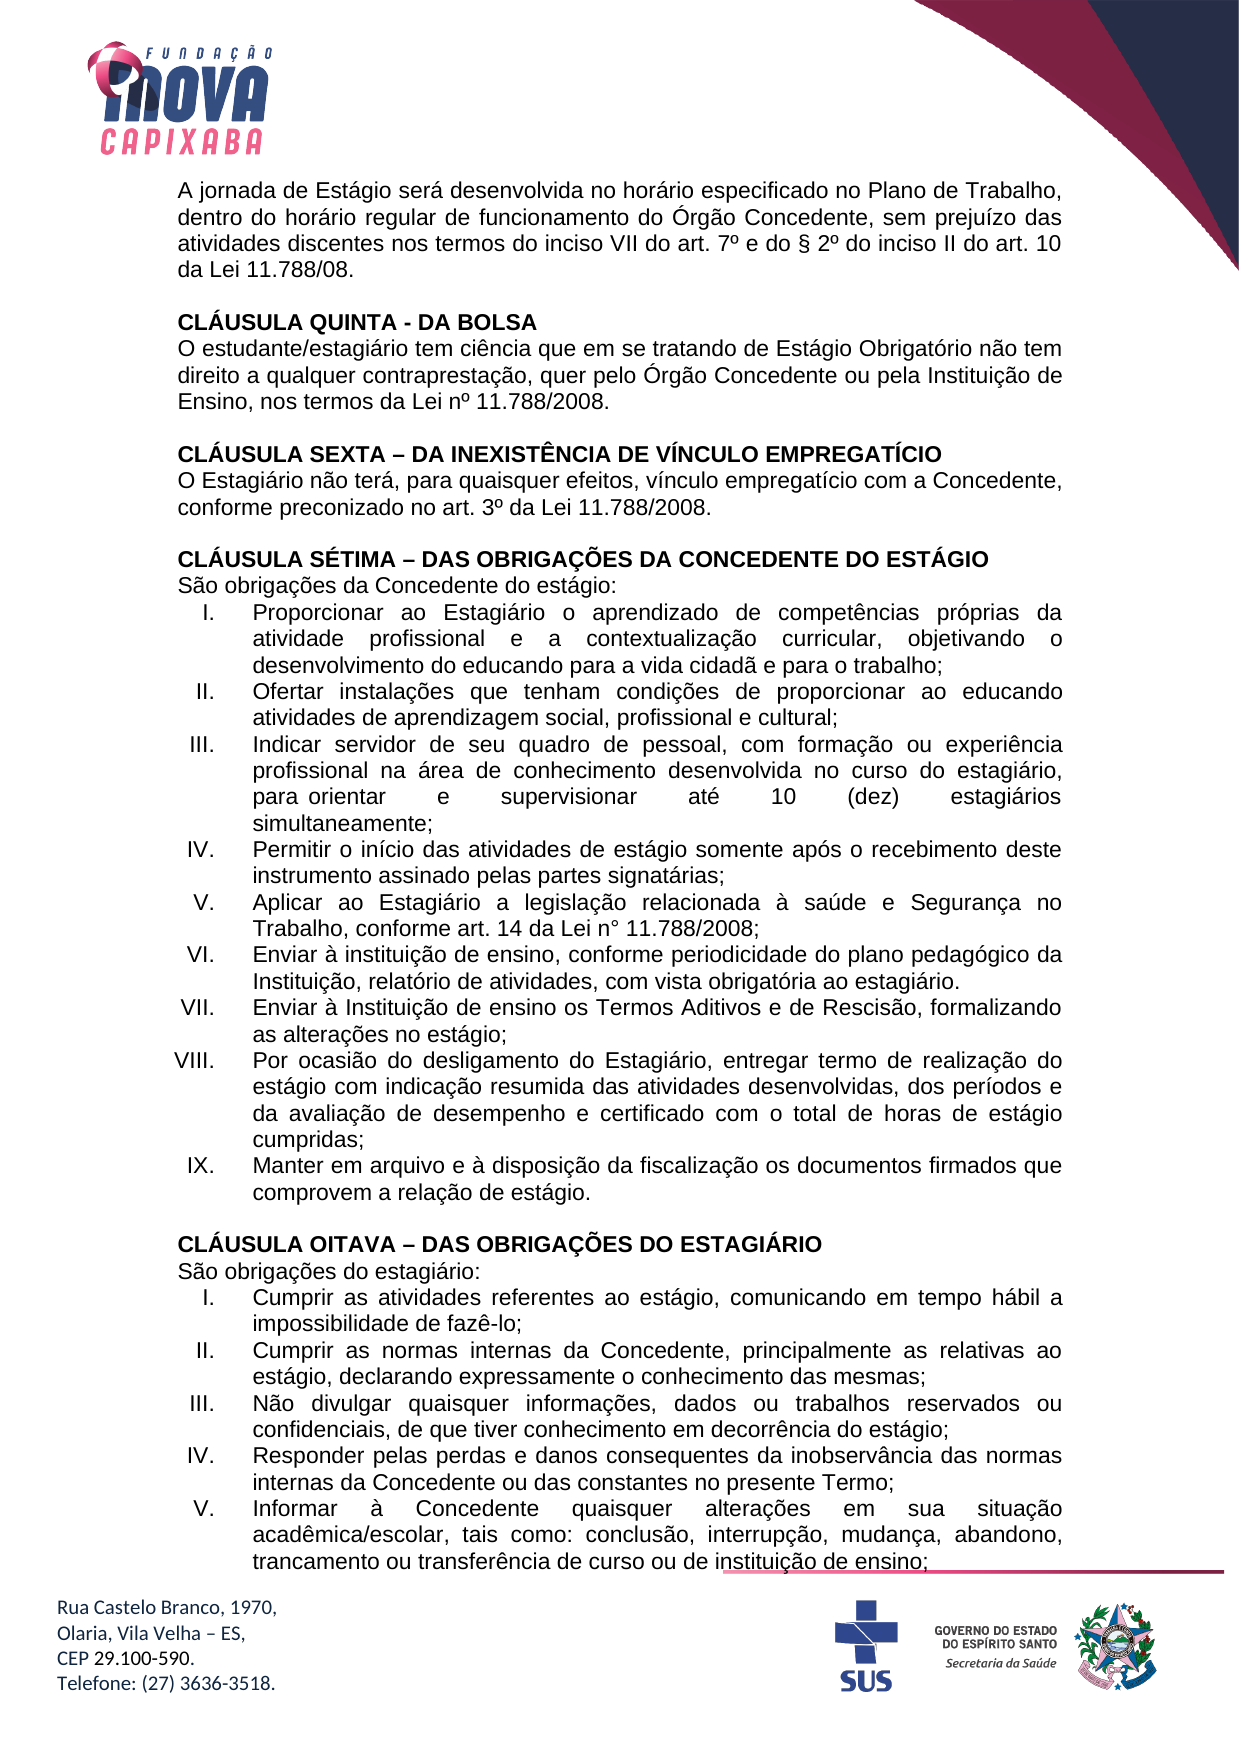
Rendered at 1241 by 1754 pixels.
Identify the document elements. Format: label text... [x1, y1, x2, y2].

text São obrigações do estagiário: [177, 1258, 1063, 1284]
list Permitir o início das atividades de estágio somente após o recebimento deste instrumento assinado pelas partes signatárias; [215, 836, 1063, 889]
text São obrigações da Concedente do estágio: [177, 572, 1063, 599]
text CLÁUSULA OITAVA – DAS OBRIGAÇÕES DO ESTAGIÁRIO [177, 1231, 1063, 1258]
text A jornada de Estágio será desenvolvida no horário especificado no Plano de Trabalho, dentro do horário regular de funcionamento do Órgão Concedente, sem prejuízo das atividades discentes nos termos do inciso VII do art. 7º e do § 2º do inciso II do art. 10 da Lei 11.788/08. [177, 177, 1063, 283]
list Enviar à instituição de ensino, conforme periodicidade do plano pedagógico da Instituição, relatório de atividades, com vista obrigatória ao estagiário. [215, 941, 1063, 994]
text O Estagiário não terá, para quaisquer efeitos, vínculo empregatício com a Concedente, conforme preconizado no art. 3º da Lei 11.788/2008. [177, 467, 1063, 520]
list Manter em arquivo e à disposição da fiscalização os documentos firmados que comprovem a relação de estágio. [215, 1152, 1063, 1205]
list Aplicar ao Estagiário a legislação relacionada à saúde e Segurança no Trabalho, conforme art. 14 da Lei n° 11.788/2008; [215, 889, 1063, 941]
list Não divulgar quaisquer informações, dados ou trabalhos reservados ou confidenciais, de que tiver conhecimento em decorrência do estágio; [215, 1389, 1063, 1442]
list Por ocasião do desligamento do Estagiário, entregar termo de realização do estágio com indicação resumida das atividades desenvolvidas, dos períodos e da avaliação de desempenho e certificado com o total de horas de estágio cumpridas; [215, 1047, 1063, 1152]
list Responder pelas perdas e danos consequentes da inobservância das normas internas da Concedente ou das constantes no presente Termo; [215, 1442, 1063, 1495]
picture [723, 1570, 1225, 1692]
list Proporcionar ao Estagiário o aprendizado de competências próprias da atividade profissional e a contextualização curricular, objetivando o desenvolvimento do educando para a vida cidadã e para o trabalho; [215, 599, 1063, 678]
picture [87, 0, 1239, 271]
list Cumprir as atividades referentes ao estágio, comunicando em tempo hábil a impossibilidade de fazê-lo; [215, 1284, 1063, 1337]
text CLÁUSULA QUINTA - DA BOLSA [177, 309, 1063, 335]
list Ofertar instalações que tenham condições de proporcionar ao educando atividades de aprendizagem social, profissional e cultural; [215, 678, 1063, 731]
list Enviar à Instituição de ensino os Termos Aditivos e de Rescisão, formalizando as alterações no estágio; [215, 994, 1063, 1047]
text CLÁUSULA SÉTIMA – DAS OBRIGAÇÕES DA CONCEDENTE DO ESTÁGIO [177, 546, 1063, 572]
list Cumprir as normas internas da Concedente, principalmente as relativas ao estágio, declarando expressamente o conhecimento das mesmas; [215, 1337, 1063, 1389]
text CLÁUSULA SEXTA – DA INEXISTÊNCIA DE VÍNCULO EMPREGATÍCIO [177, 441, 1063, 467]
list Informar à Concedente quaisquer alterações em sua situação acadêmica/escolar, tais como: conclusão, interrupção, mudança, abandono, trancamento ou transferência de curso ou de instituição de ensino; [215, 1495, 1063, 1574]
list Indicar servidor de seu quadro de pessoal, com formação ou experiência profissional na área de conhecimento desenvolvida no curso do estagiário, para orientar e supervisionar até 10 (dez) estagiários simultaneamente; [215, 731, 1063, 836]
text O estudante/estagiário tem ciência que em se tratando de Estágio Obrigatório não tem direito a qualquer contraprestação, quer pelo Órgão Concedente ou pela Instituição de Ensino, nos termos da Lei nº 11.788/2008. [177, 335, 1063, 414]
